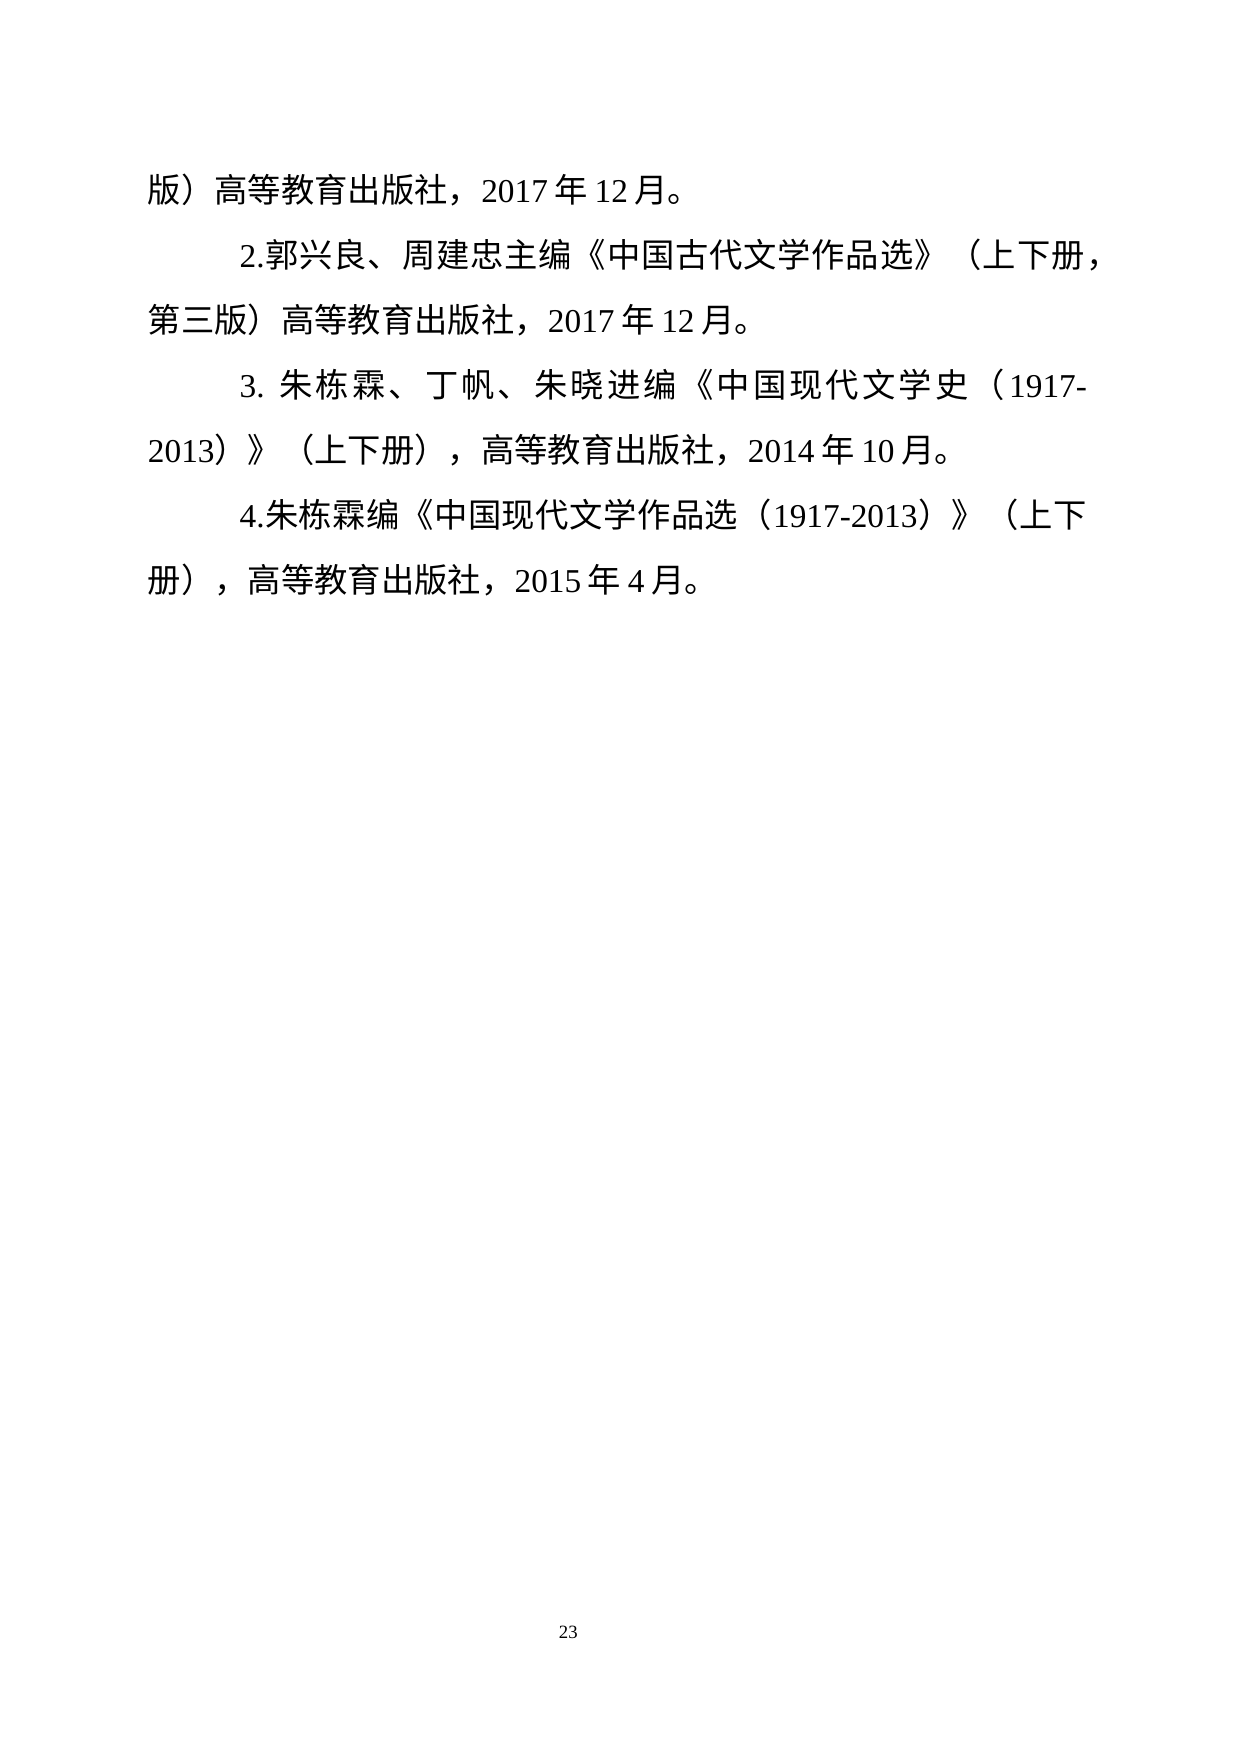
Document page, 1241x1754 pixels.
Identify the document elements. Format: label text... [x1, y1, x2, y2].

text 3. 朱栋霖、丁帆、朱晓进编《中国现代文学史（1917-2013）》（上下册），高等教育出版社，2014年10月。 [148, 350, 1087, 480]
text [148, 155, 1087, 220]
text 4.朱栋霖编《中国现代文学作品选（1917-2013）》（上下册），高等教育出版社，2015年4月。 [148, 480, 1087, 610]
text 2.郭兴良、周建忠主编《中国古代文学作品选》（上下册，第三版）高等教育出版社，2017年12月。 [148, 220, 1087, 350]
